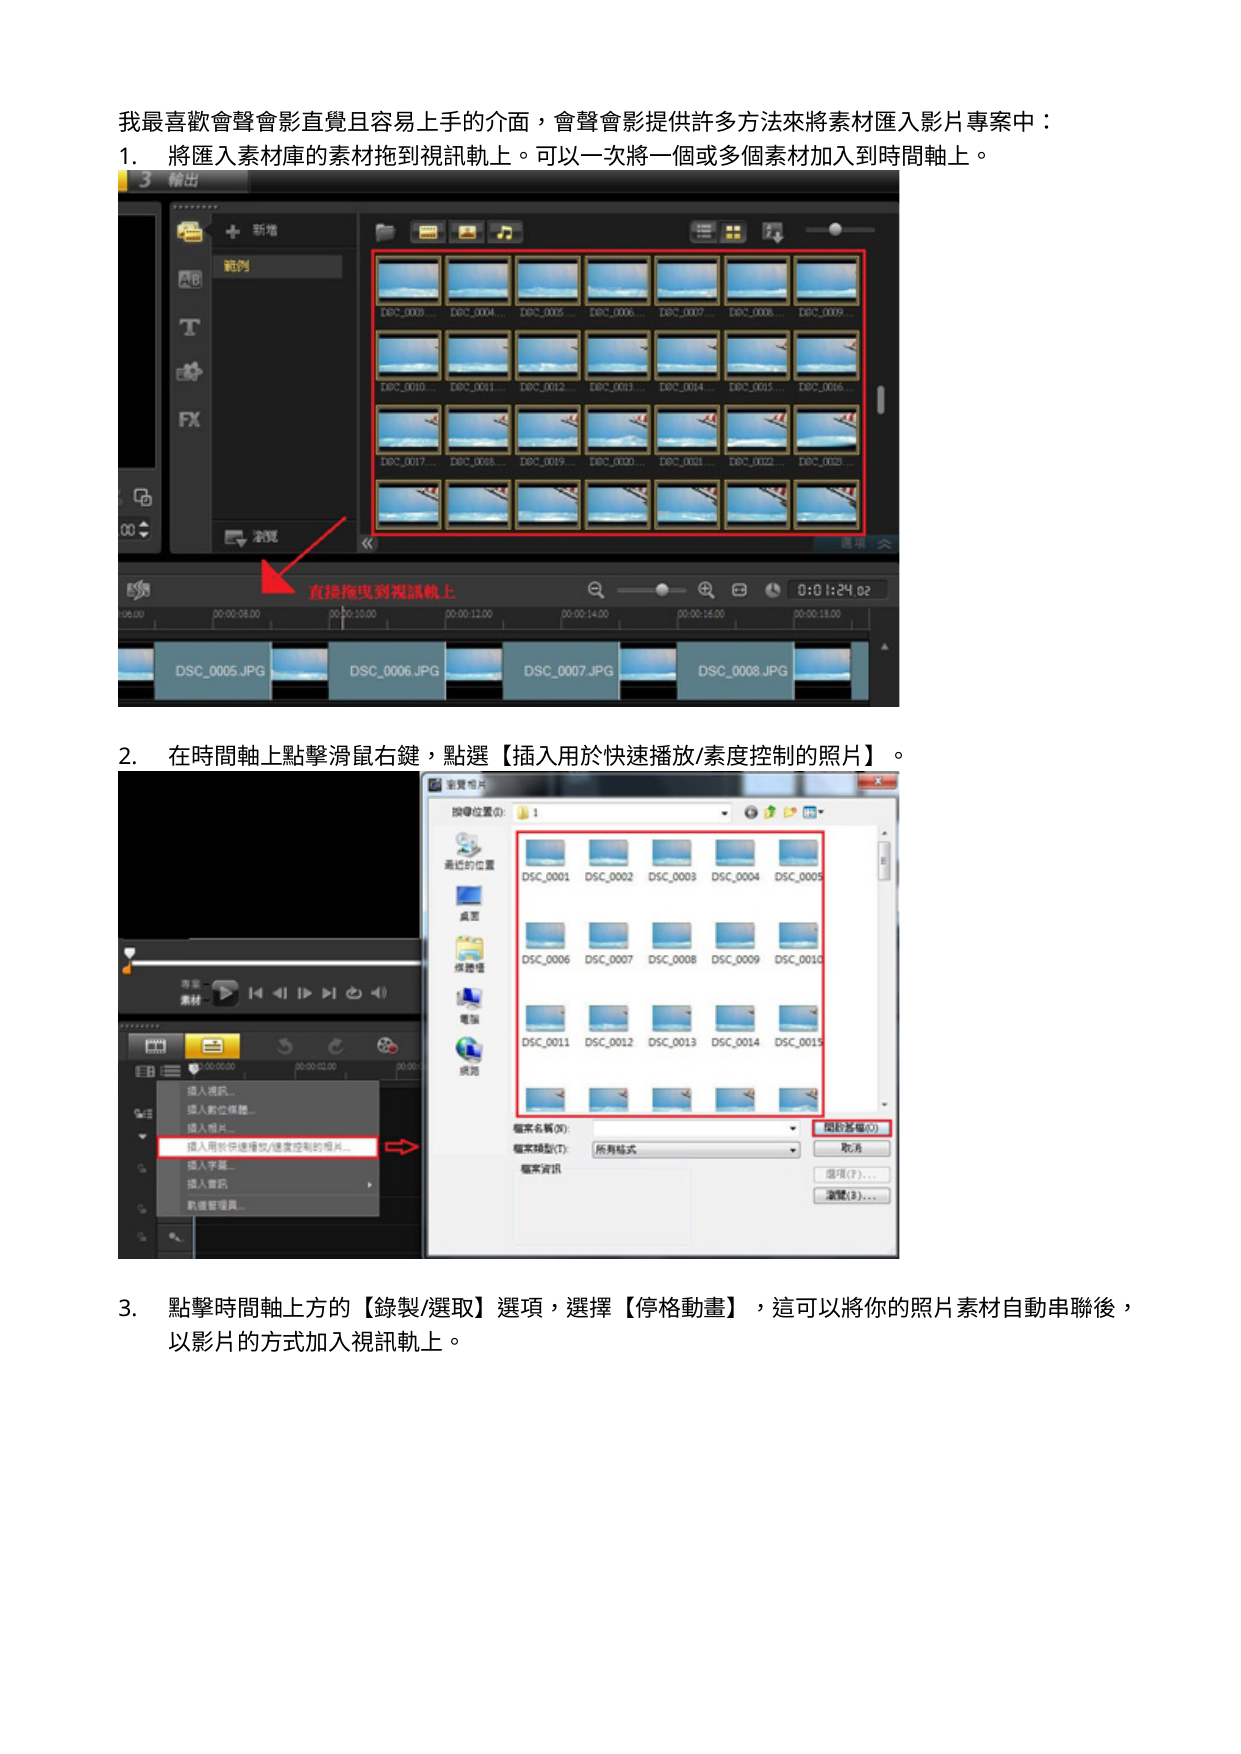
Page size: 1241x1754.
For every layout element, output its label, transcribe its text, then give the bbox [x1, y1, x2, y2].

text 我最喜歡會聲會影直覺且容易上手的介面，會聲會影提供許多方法來將素材匯入影片專案中： [118, 104, 1152, 137]
picture [118, 170, 900, 707]
picture [118, 771, 900, 1259]
list 在時間軸上點擊滑鼠右鍵，點選【插入用於快速播放/素度控制的照片】。 [118, 738, 1152, 771]
list 將匯入素材庫的素材拖到視訊軌上。可以一次將一個或多個素材加入到時間軸上。 [118, 137, 1152, 171]
list 點擊時間軸上方的【錄製/選取】選項，選擇【停格動畫】，這可以將你的照片素材自動串聯後，以影片的方式加入視訊軌上。 [118, 1290, 1152, 1357]
